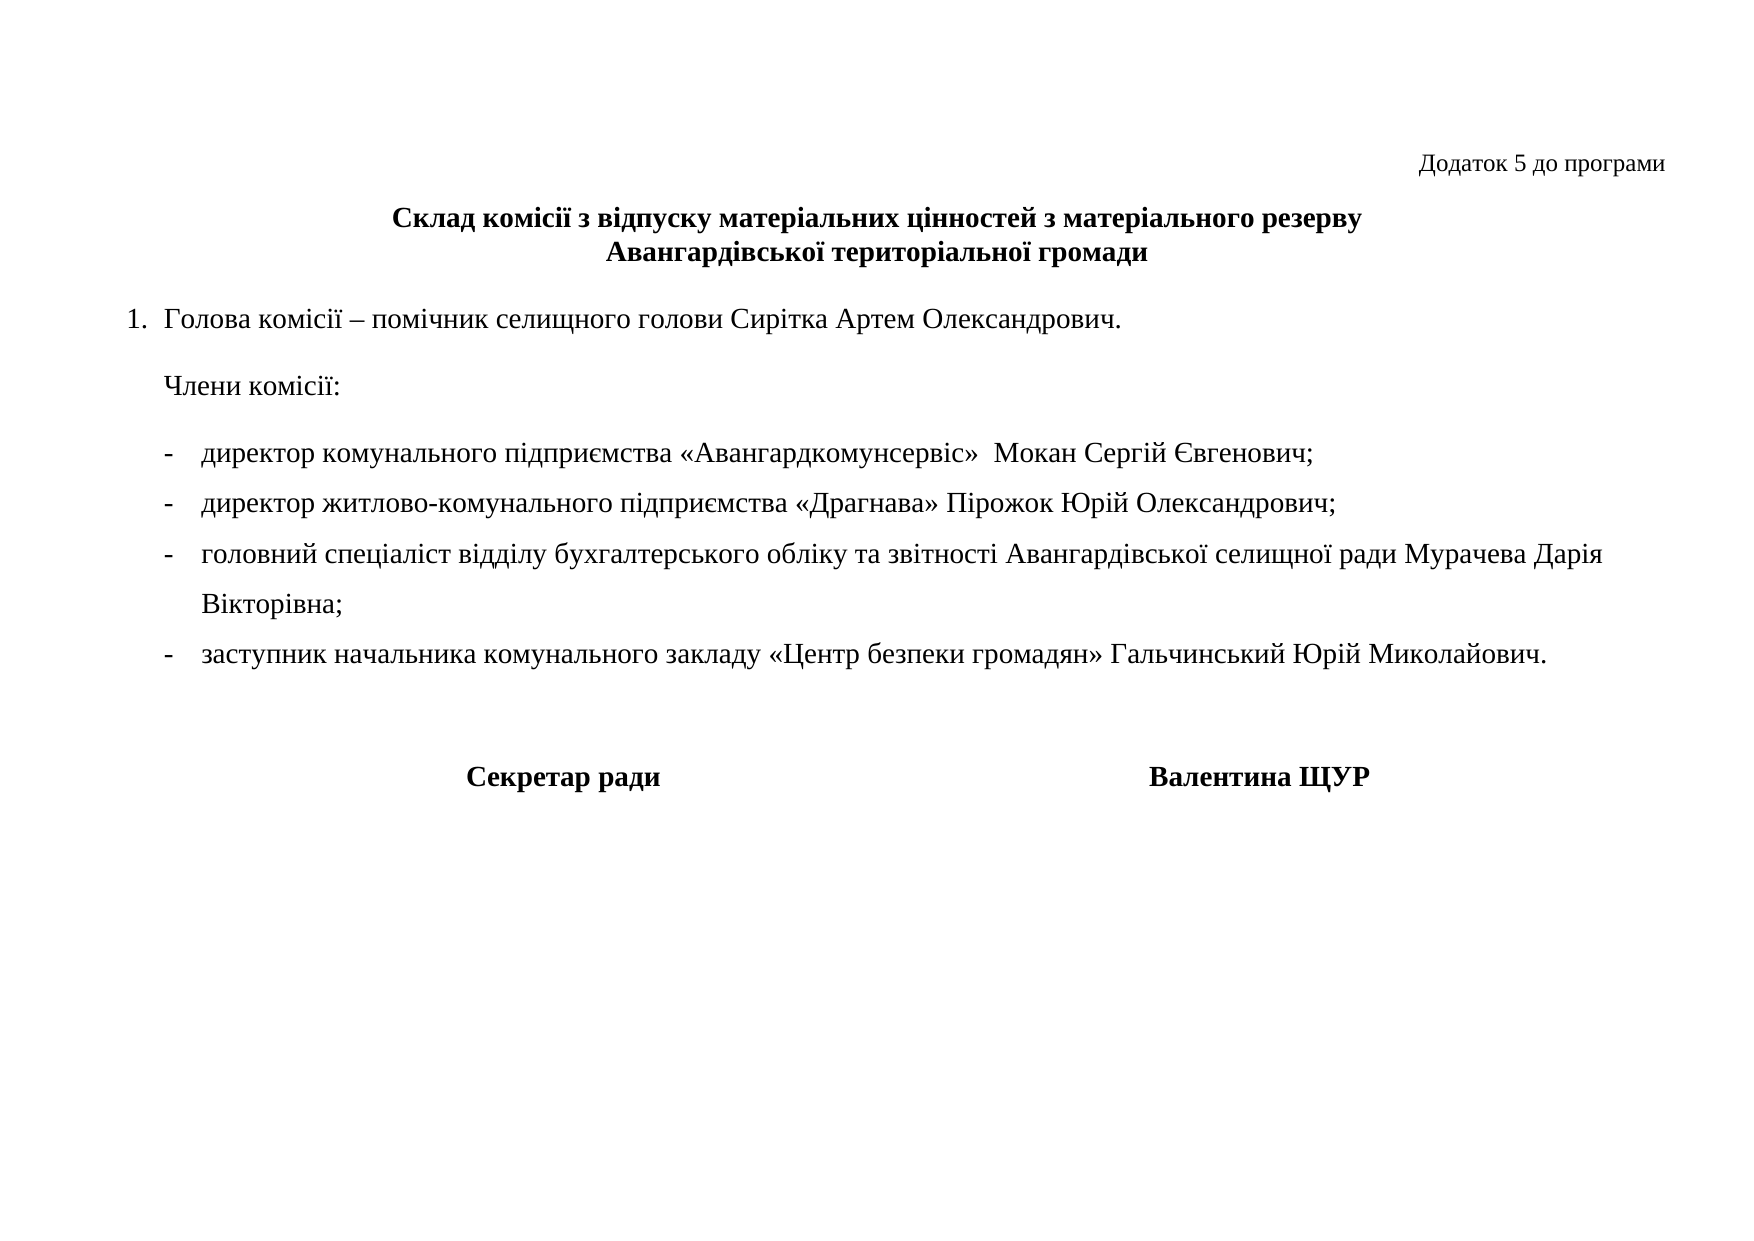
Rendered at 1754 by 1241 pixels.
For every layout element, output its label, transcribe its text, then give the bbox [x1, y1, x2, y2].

list заступник начальника комунального закладу «Центр безпеки громадян» Гальчинський Юрій Миколайович. [163, 636, 1665, 670]
list директор комунального підприємства «Авангардкомунсервіс» Мокан Сергій Євгенович; [163, 435, 1665, 469]
text Секретар ради Валентина ЩУР [99, 759, 1664, 792]
list Члени комісії: [163, 368, 1665, 402]
list головний спеціаліст відділу бухгалтерського обліку та звітності Авангардівської селищної ради Мурачева Дарія Вікторівна; [163, 536, 1665, 620]
list директор житлово-комунального підприємства «Драгнава» Пірожок Юрій Олександрович; [163, 486, 1665, 519]
text Авангардівської територіальної громади [88, 234, 1665, 267]
text Склад комісії з відпуску матеріальних цінностей з матеріального резерву [88, 200, 1665, 234]
list Голова комісії – помічник селищного голови Сирітка Артем Олександрович. [126, 301, 1665, 334]
text Додаток 5 до програми [88, 148, 1665, 176]
